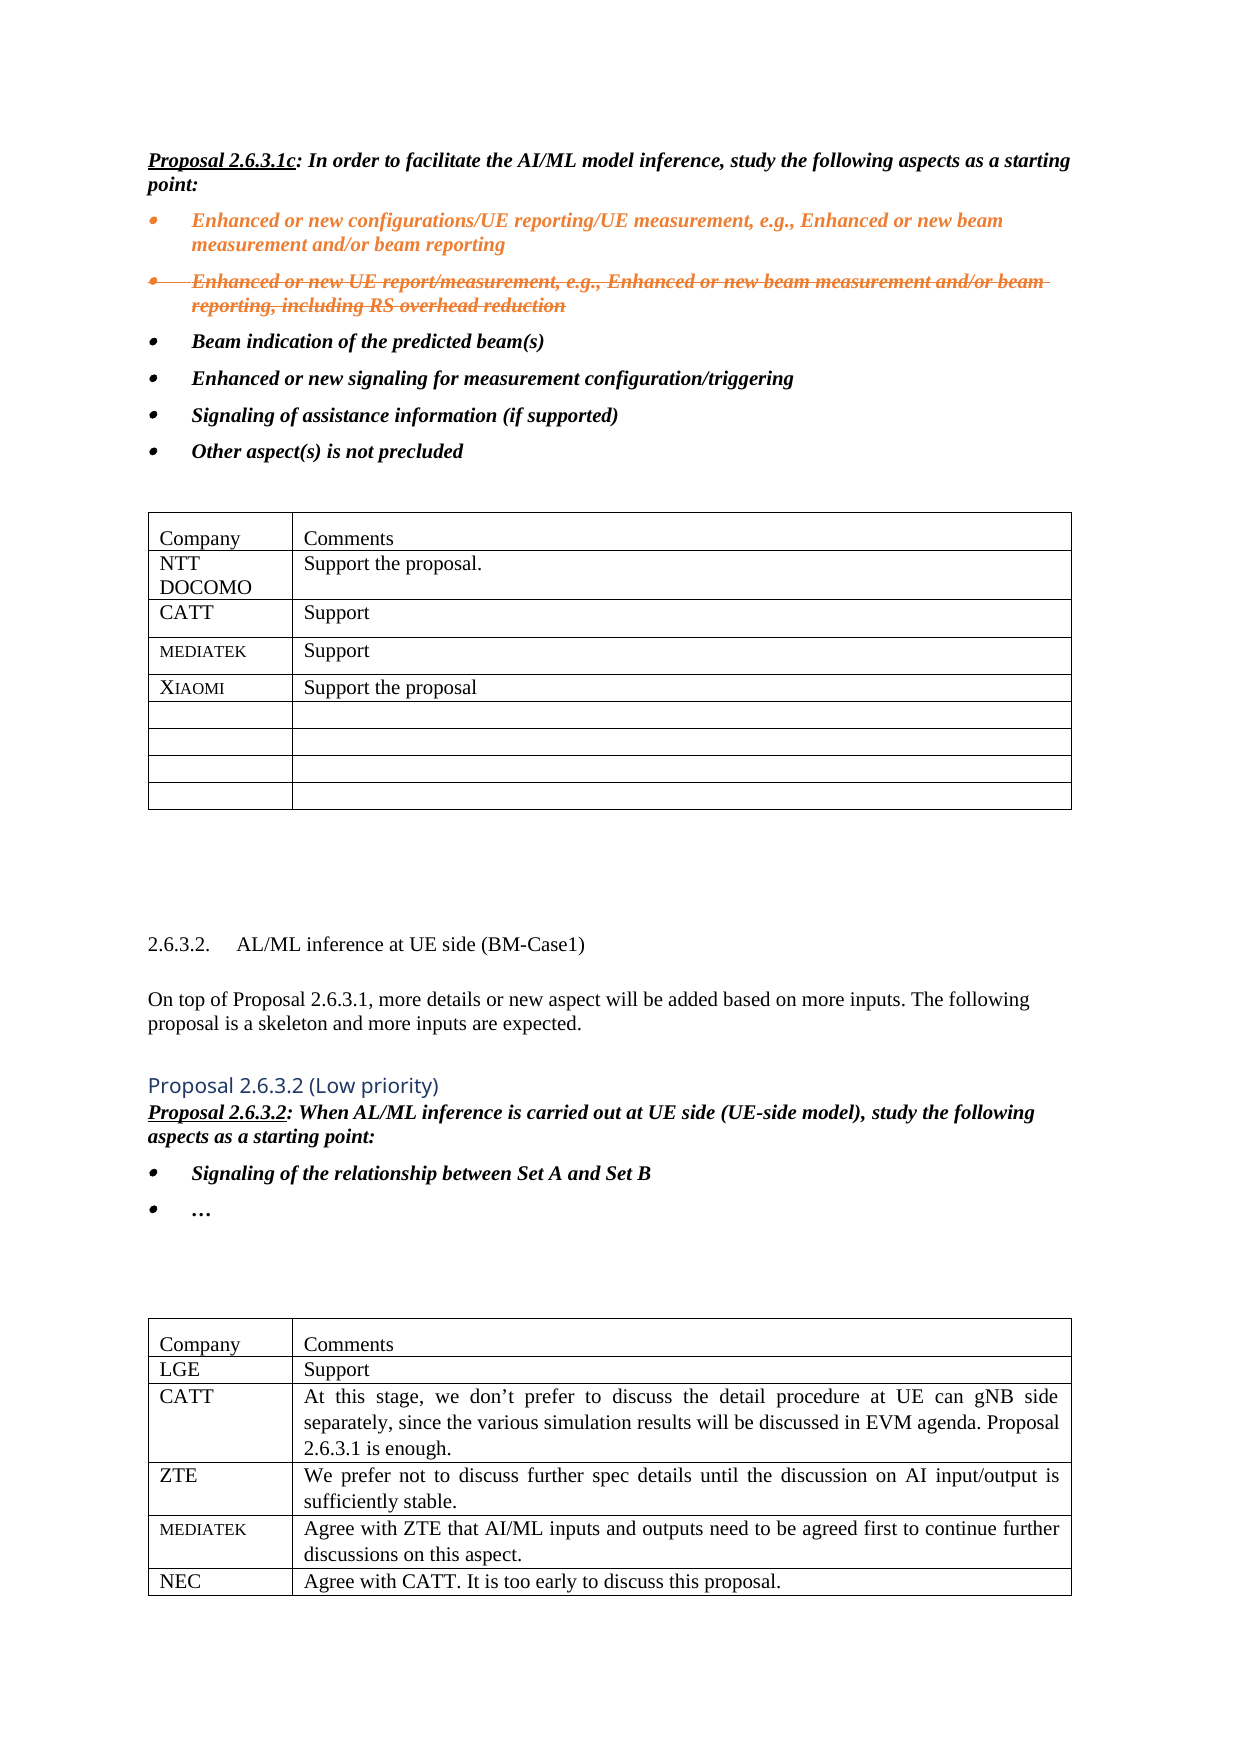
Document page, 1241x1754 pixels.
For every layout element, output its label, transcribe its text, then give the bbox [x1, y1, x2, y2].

list Enhanced or new configurations/UE reporting/UE measurement, e.g., Enhanced or new beam measurement and/or beam reporting [148, 208, 1093, 256]
list Signaling of assistance information (if supported) [148, 403, 1093, 427]
list Other aspect(s) is not precluded [148, 439, 1093, 463]
table_cell [149, 729, 292, 755]
table_cell LGE [149, 1357, 292, 1383]
table_cell Support [293, 600, 1071, 637]
table_cell Agree with ZTE that AI/ML inputs and outputs need to be agreed first to continue further discussions on this aspect. [293, 1516, 1071, 1568]
table_cell [293, 729, 1071, 755]
table_cell Support the proposal. [293, 551, 1071, 599]
table_cell ZTE [149, 1463, 292, 1515]
table_cell We prefer not to discuss further spec details until the discussion on AI input/output is sufficiently stable. [293, 1463, 1071, 1515]
subtitle Proposal 2.6.3.2 (Low priority) [148, 1071, 1093, 1100]
table_cell Support [293, 638, 1071, 674]
table_cell Support the proposal [293, 675, 1071, 701]
table_cell [149, 756, 292, 782]
list Signaling of the relationship between Set A and Set B [148, 1161, 1093, 1184]
table_cell NEC [149, 1569, 292, 1594]
list Beam indication of the predicted beam(s) [148, 329, 1093, 353]
table_header Comments [293, 1319, 1071, 1356]
text Proposal 2.6.3.2: When AL/ML inference is carried out at UE side (UE-side model), study the following aspects as a starting point: [148, 1100, 1093, 1148]
table_cell mediatek [149, 1516, 292, 1568]
table_header Company [149, 1319, 292, 1356]
text On top of Proposal 2.6.3.1, more details or new aspect will be added based on more inputs. The following proposal is a skeleton and more inputs are expected. [148, 987, 1093, 1035]
list … [148, 1197, 1093, 1221]
table_header Comments [293, 513, 1071, 550]
subtitle AL/ML inference at UE side (BM-Case1) [148, 932, 1093, 956]
table_cell [149, 702, 292, 728]
table_cell Agree with CATT. It is too early to discuss this proposal. [293, 1569, 1071, 1594]
table_cell Xiaomi [149, 675, 292, 701]
table_cell NTT DOCOMO [149, 551, 292, 599]
list Enhanced or new signaling for measurement configuration/triggering [148, 366, 1093, 390]
list Enhanced or new UE report/measurement, e.g., Enhanced or new beam measurement and/or beam reporting, including RS overhead reduction [148, 269, 1093, 317]
table_cell [293, 783, 1071, 809]
table_cell Support [293, 1357, 1071, 1383]
table_cell mediatek [149, 638, 292, 674]
text Proposal 2.6.3.1c: In order to facilitate the AI/ML model inference, study the following aspects as a starting point: [148, 148, 1093, 196]
table_cell [293, 756, 1071, 782]
table_cell [293, 702, 1071, 728]
table_header Company [149, 513, 292, 550]
table_cell CATT [149, 600, 292, 637]
table_cell At this stage, we don’t prefer to discuss the detail procedure at UE can gNB side separately, since the various simulation results will be discussed in EVM agenda. Proposal 2.6.3.1 is enough. [293, 1384, 1071, 1462]
table_cell [149, 783, 292, 809]
table_cell CATT [149, 1384, 292, 1462]
